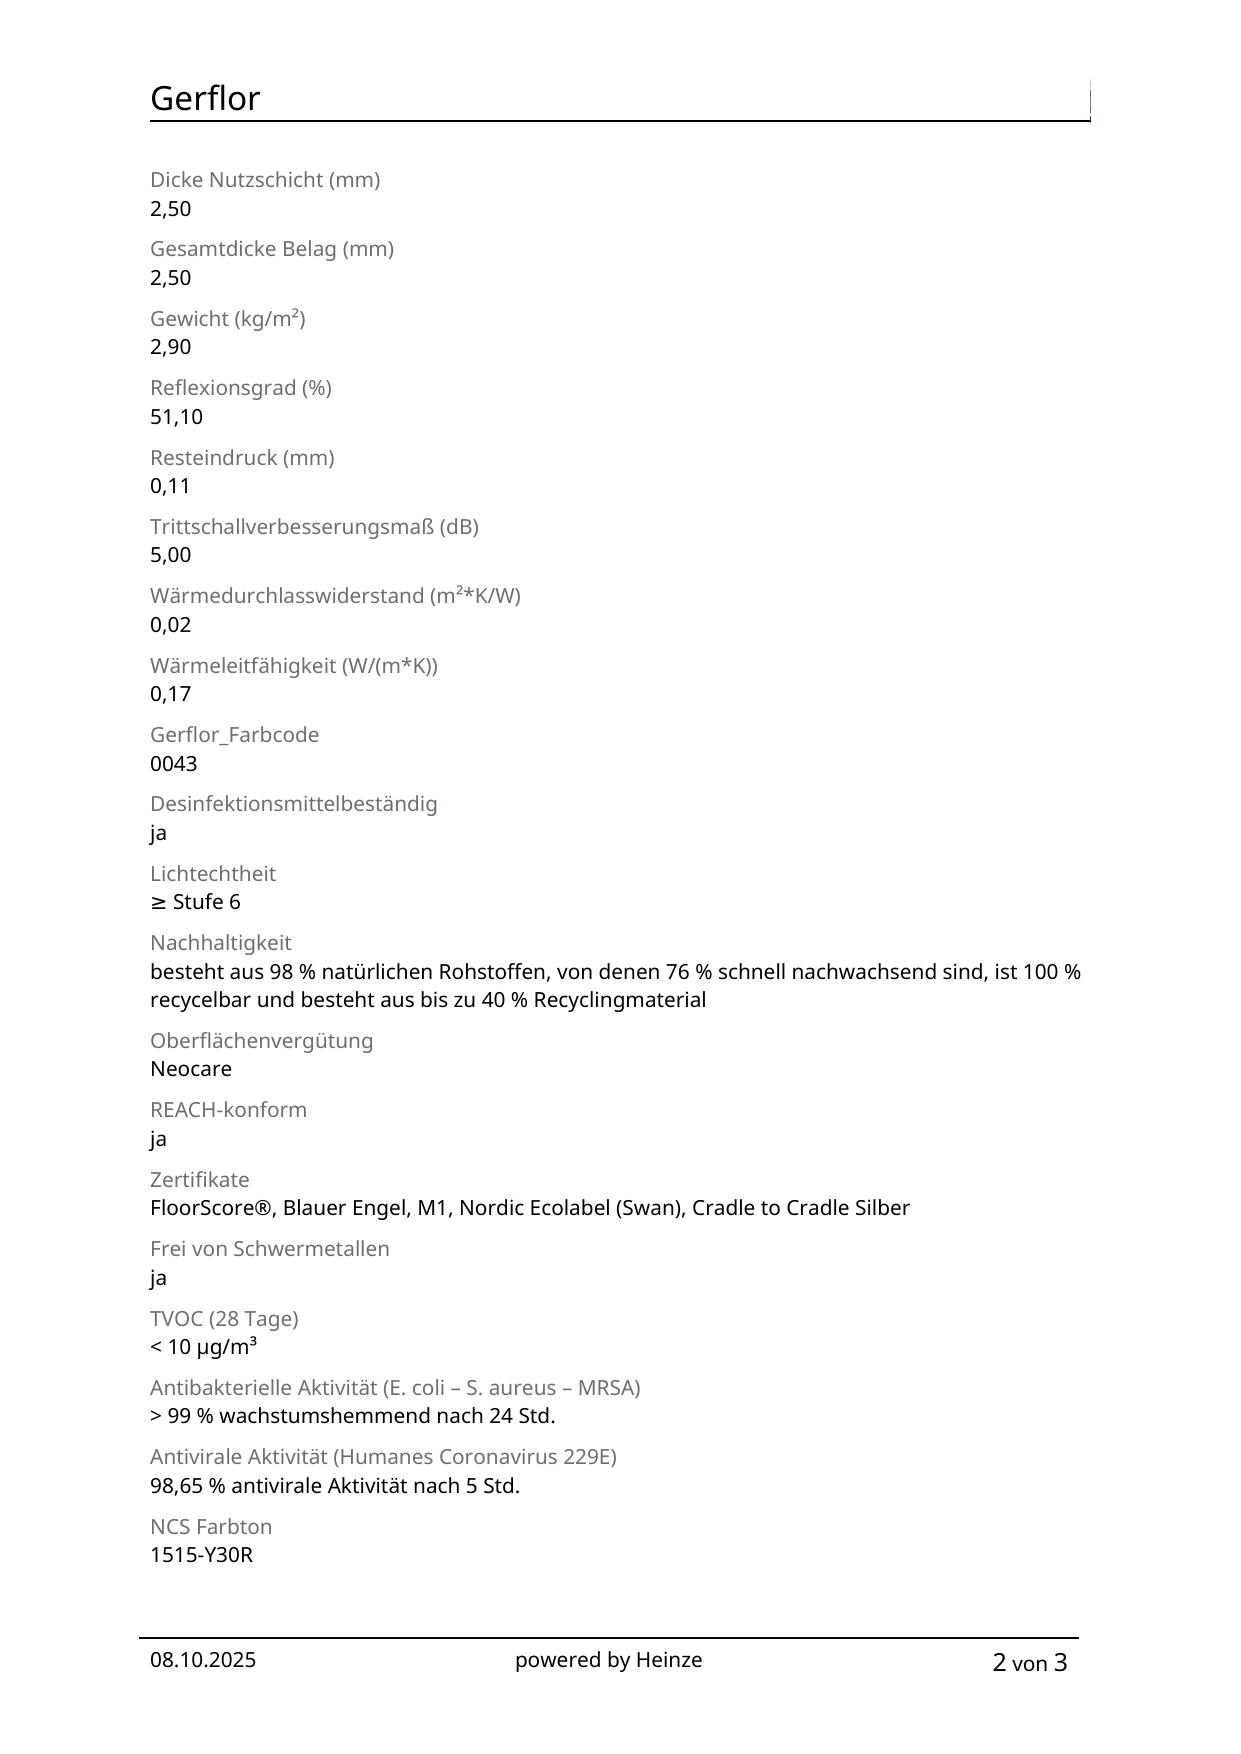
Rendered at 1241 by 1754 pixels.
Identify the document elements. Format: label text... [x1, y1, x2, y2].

text < 10 µg/m³ [150, 1332, 1090, 1361]
text Trittschallverbesserungsmaß (dB) [150, 512, 1090, 541]
text ja [150, 1124, 1090, 1152]
text 5,00 [150, 541, 1090, 569]
text 0,11 [150, 471, 1090, 499]
text Gewicht (kg/m²) [150, 304, 1090, 332]
text FloorScore®, Blauer Engel, M1, Nordic Ecolabel (Swan), Cradle to Cradle Silber [150, 1193, 1090, 1222]
text Gesamtdicke Belag (mm) [150, 234, 1090, 263]
text 1515-Y30R [150, 1540, 1090, 1569]
text 0043 [150, 749, 1090, 777]
text Gerflor_Farbcode [150, 720, 1090, 749]
text 0,02 [150, 610, 1090, 638]
text 2,50 [150, 194, 1090, 222]
text Zertifikate [150, 1165, 1090, 1193]
text 0,17 [150, 679, 1090, 708]
text 2,90 [150, 332, 1090, 361]
text 98,65 % antivirale Aktivität nach 5 Std. [150, 1471, 1090, 1499]
text Antivirale Aktivität (Humanes Coronavirus 229E) [150, 1442, 1090, 1471]
text 51,10 [150, 402, 1090, 430]
text TVOC (28 Tage) [150, 1304, 1090, 1332]
text Oberflächenvergütung [150, 1026, 1090, 1054]
text NCS Farbton [150, 1512, 1090, 1540]
text Reflexionsgrad (%) [150, 373, 1090, 402]
text > 99 % wachstumshemmend nach 24 Std. [150, 1401, 1090, 1430]
text Desinfektionsmittelbeständig [150, 789, 1090, 818]
text Frei von Schwermetallen [150, 1234, 1090, 1263]
text Wärmedurchlasswiderstand (m²*K/W) [150, 581, 1090, 610]
text 2,50 [150, 263, 1090, 291]
text Nachhaltigkeit [150, 928, 1090, 957]
text Resteindruck (mm) [150, 443, 1090, 471]
text Lichtechtheit [150, 859, 1090, 887]
text ≥ Stufe 6 [150, 887, 1090, 916]
text besteht aus 98 % natürlichen Rohstoffen, von denen 76 % schnell nachwachsend sind, ist 100 % recycelbar und besteht aus bis zu 40 % Recyclingmaterial [150, 957, 1090, 1014]
text Antibakterielle Aktivität (E. coli – S. aureus – MRSA) [150, 1373, 1090, 1401]
text Neocare [150, 1054, 1090, 1083]
text ja [150, 818, 1090, 846]
text Wärmeleitfähigkeit (W/(m*K)) [150, 651, 1090, 679]
text Dicke Nutzschicht (mm) [150, 165, 1090, 194]
text ja [150, 1263, 1090, 1291]
text REACH-konform [150, 1096, 1090, 1124]
